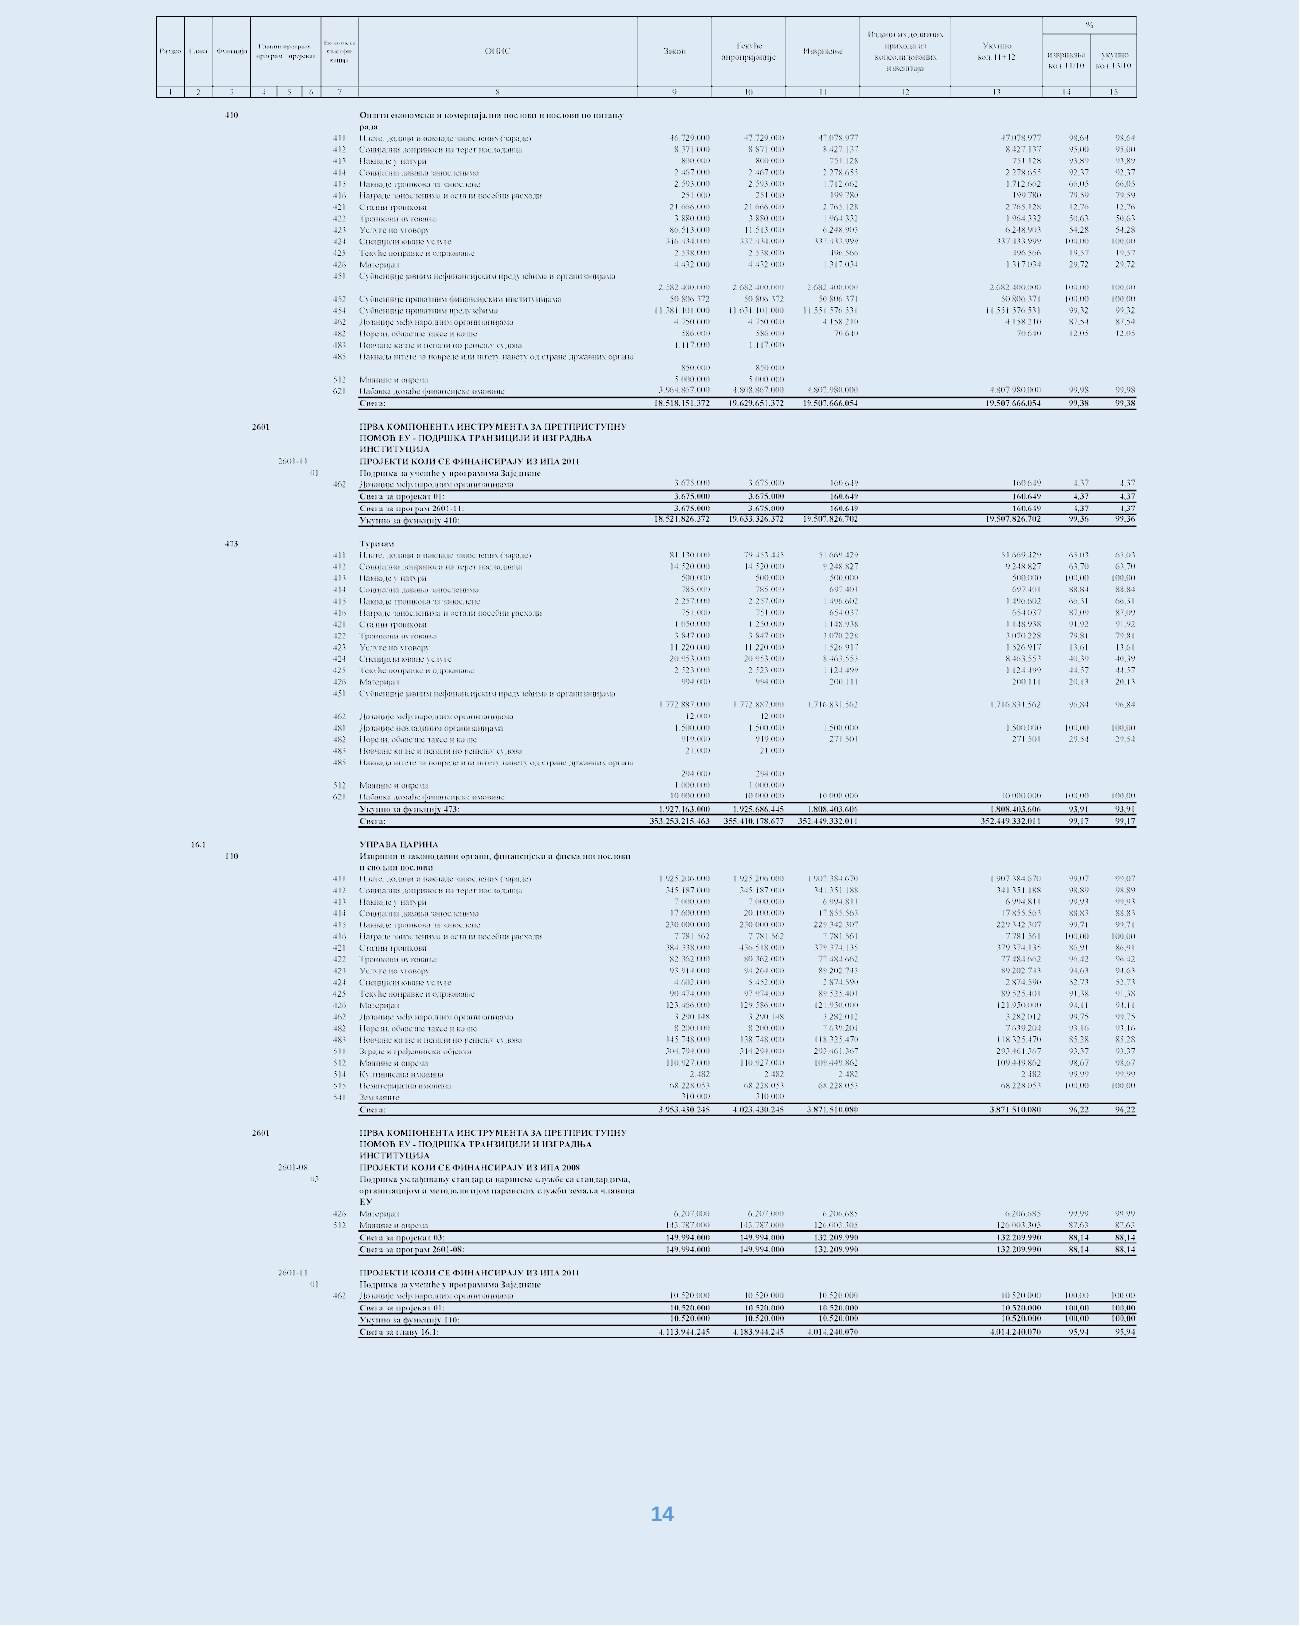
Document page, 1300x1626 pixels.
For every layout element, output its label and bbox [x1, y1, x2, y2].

picture [156, 16, 1137, 1338]
